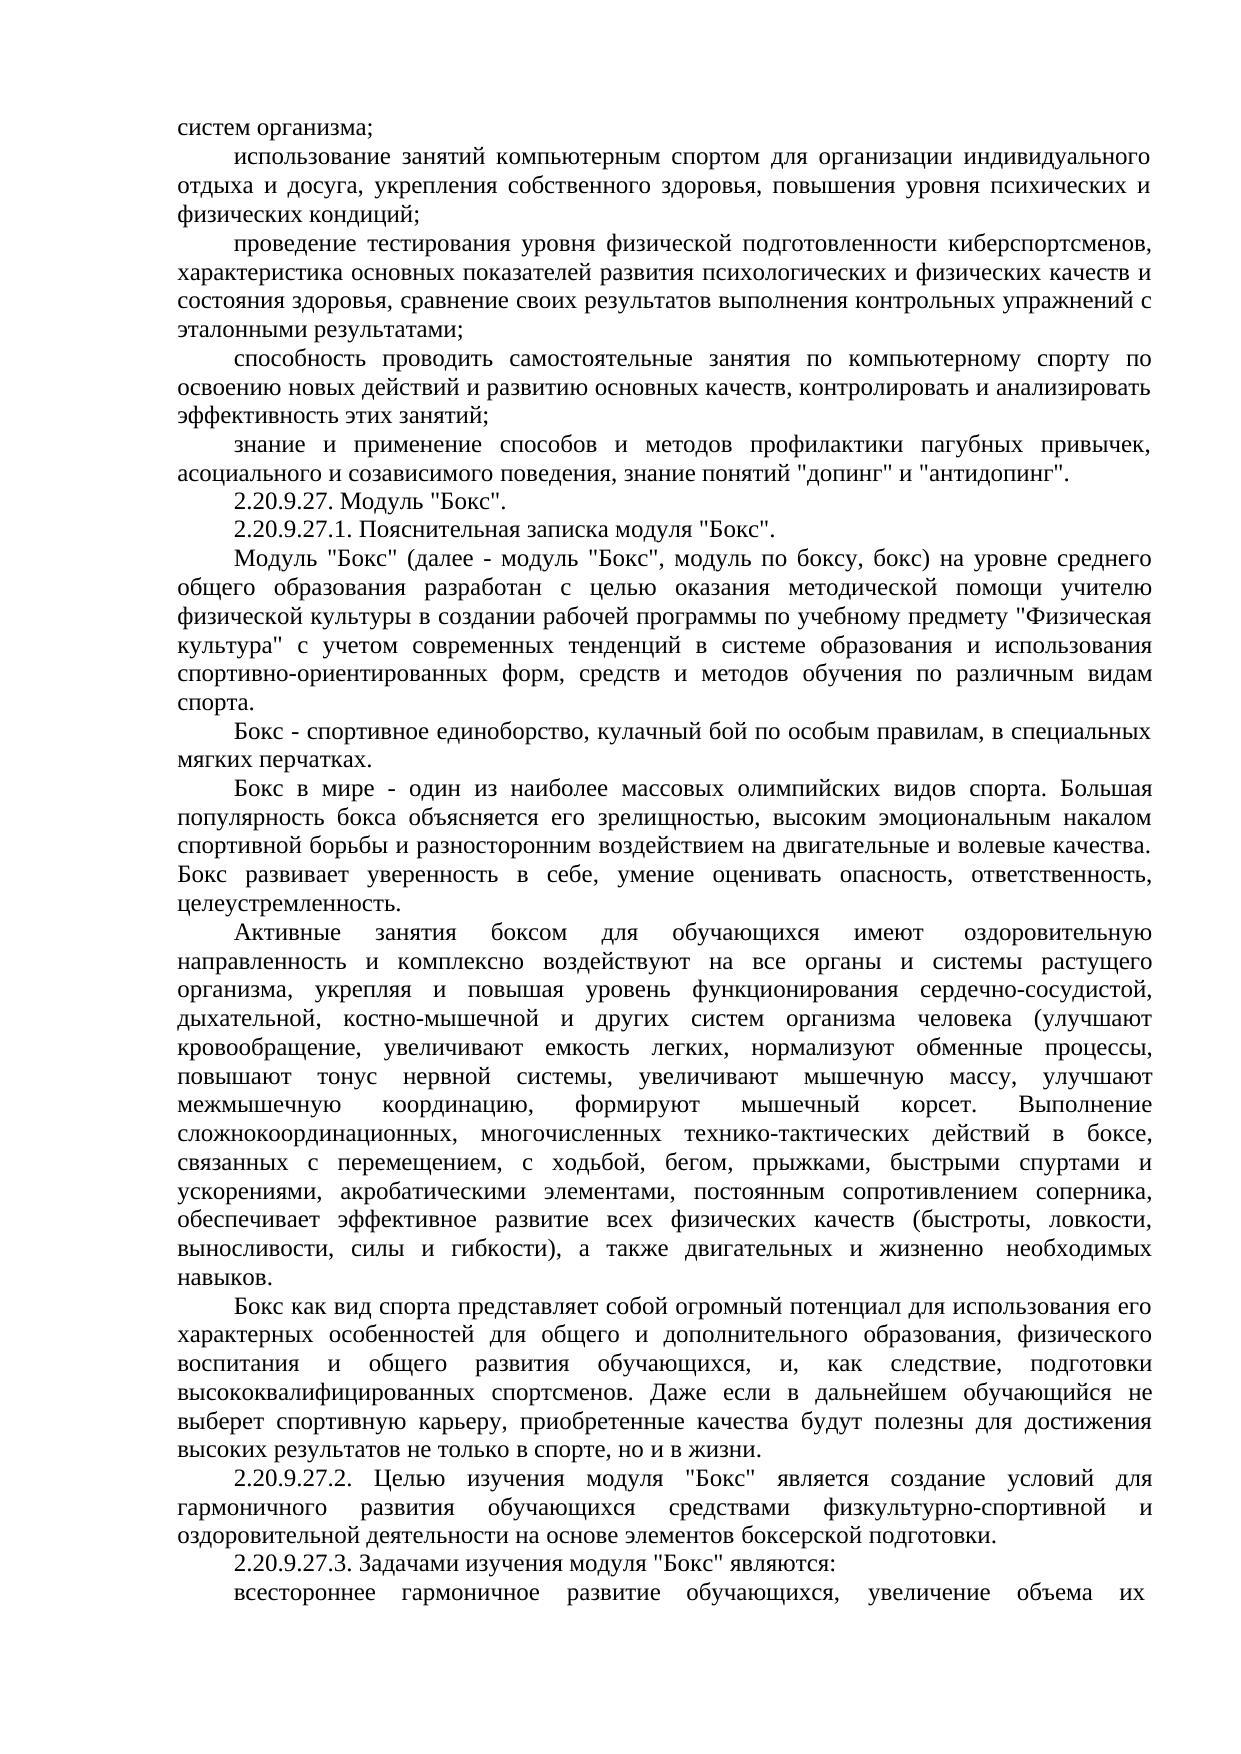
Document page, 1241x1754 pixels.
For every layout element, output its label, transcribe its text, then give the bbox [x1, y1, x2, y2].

text Бокс - спортивное единоборство, кулачный бой по особым правилам, в специальных мягких перчатках. [177, 717, 1152, 773]
text проведение тестирования уровня физической подготовленности киберспортсменов, характеристика основных показателей развития психологических и физических качеств и состояния здоровья, сравнение своих результатов выполнения контрольных упражнений с эталонными результатами; [177, 228, 1153, 343]
list Модуль "Бокс". [233, 487, 1173, 515]
text знание и применение способов и методов профилактики пагубных привычек, асоциального и созависимого поведения, знание понятий "допинг" и "антидопинг". [177, 429, 1151, 487]
text Бокс в мире - один из наиболее массовых олимпийских видов спорта. Большая популярность бокса объясняется его зрелищностью, высоким эмоциональным накалом спортивной борьбы и разносторонним воздействием на двигательные и волевые качества. Бокс развивает уверенность в себе, умение оценивать опасность, ответственность, целеустремленность. [177, 773, 1152, 917]
list Целью изучения модуля "Бокс" является создание условий для гармоничного развития обучающихся средствами физкультурно-спортивной и оздоровительной деятельности на основе элементов боксерской подготовки. [177, 1464, 1153, 1548]
text Модуль "Бокс" (далее - модуль "Бокс", модуль по боксу, бокс) на уровне среднего общего образования разработан с целью оказания методической помощи учителю физической культуры в создании рабочей программы по учебному предмету "Физическая культура" с учетом современных тенденций в системе образования и использования спортивно-ориентированных форм, средств и методов обучения по различным видам спорта. [177, 543, 1152, 716]
list Пояснительная записка модуля "Бокс". [233, 515, 1173, 543]
text способность проводить самостоятельные занятия по компьютерному спорту по освоению новых действий и развитию основных качеств, контролировать и анализировать эффективность этих занятий; [177, 343, 1152, 429]
text использование занятий компьютерным спортом для организации индивидуального отдыха и досуга, укрепления собственного здоровья, повышения уровня психических и физических кондиций; [177, 141, 1151, 228]
text систем организма; [177, 113, 1173, 141]
list Задачами изучения модуля "Бокс" являются: [233, 1549, 1173, 1578]
text всестороннее гармоничное развитие обучающихся, увеличение объема их [233, 1578, 1173, 1606]
text Бокс как вид спорта представляет собой огромный потенциал для использования его характерных особенностей для общего и дополнительного образования, физического воспитания и общего развития обучающихся, и, как следствие, подготовки высококвалифицированных спортсменов. Даже если в дальнейшем обучающийся не выберет спортивную карьеру, приобретенные качества будут полезны для достижения высоких результатов не только в спорте, но и в жизни. [177, 1291, 1152, 1463]
text Активные занятия боксом для обучающихся имеют оздоровительную направленность и комплексно воздействуют на все органы и системы растущего организма, укрепляя и повышая уровень функционирования сердечно-сосудистой, дыхательной, костно-мышечной и других систем организма человека (улучшают кровообращение, увеличивают емкость легких, нормализуют обменные процессы, повышают тонус нервной системы, увеличивают мышечную массу, улучшают межмышечную координацию, формируют мышечный корсет. Выполнение сложнокоординационных, многочисленных технико-тактических действий в боксе, связанных с перемещением, с ходьбой, бегом, прыжками, быстрыми спуртами и ускорениями, акробатическими элементами, постоянным сопротивлением соперника, обеспечивает эффективное развитие всех физических качеств (быстроты, ловкости, выносливости, силы и гибкости), а также двигательных и жизненно необходимых навыков. [177, 917, 1152, 1291]
